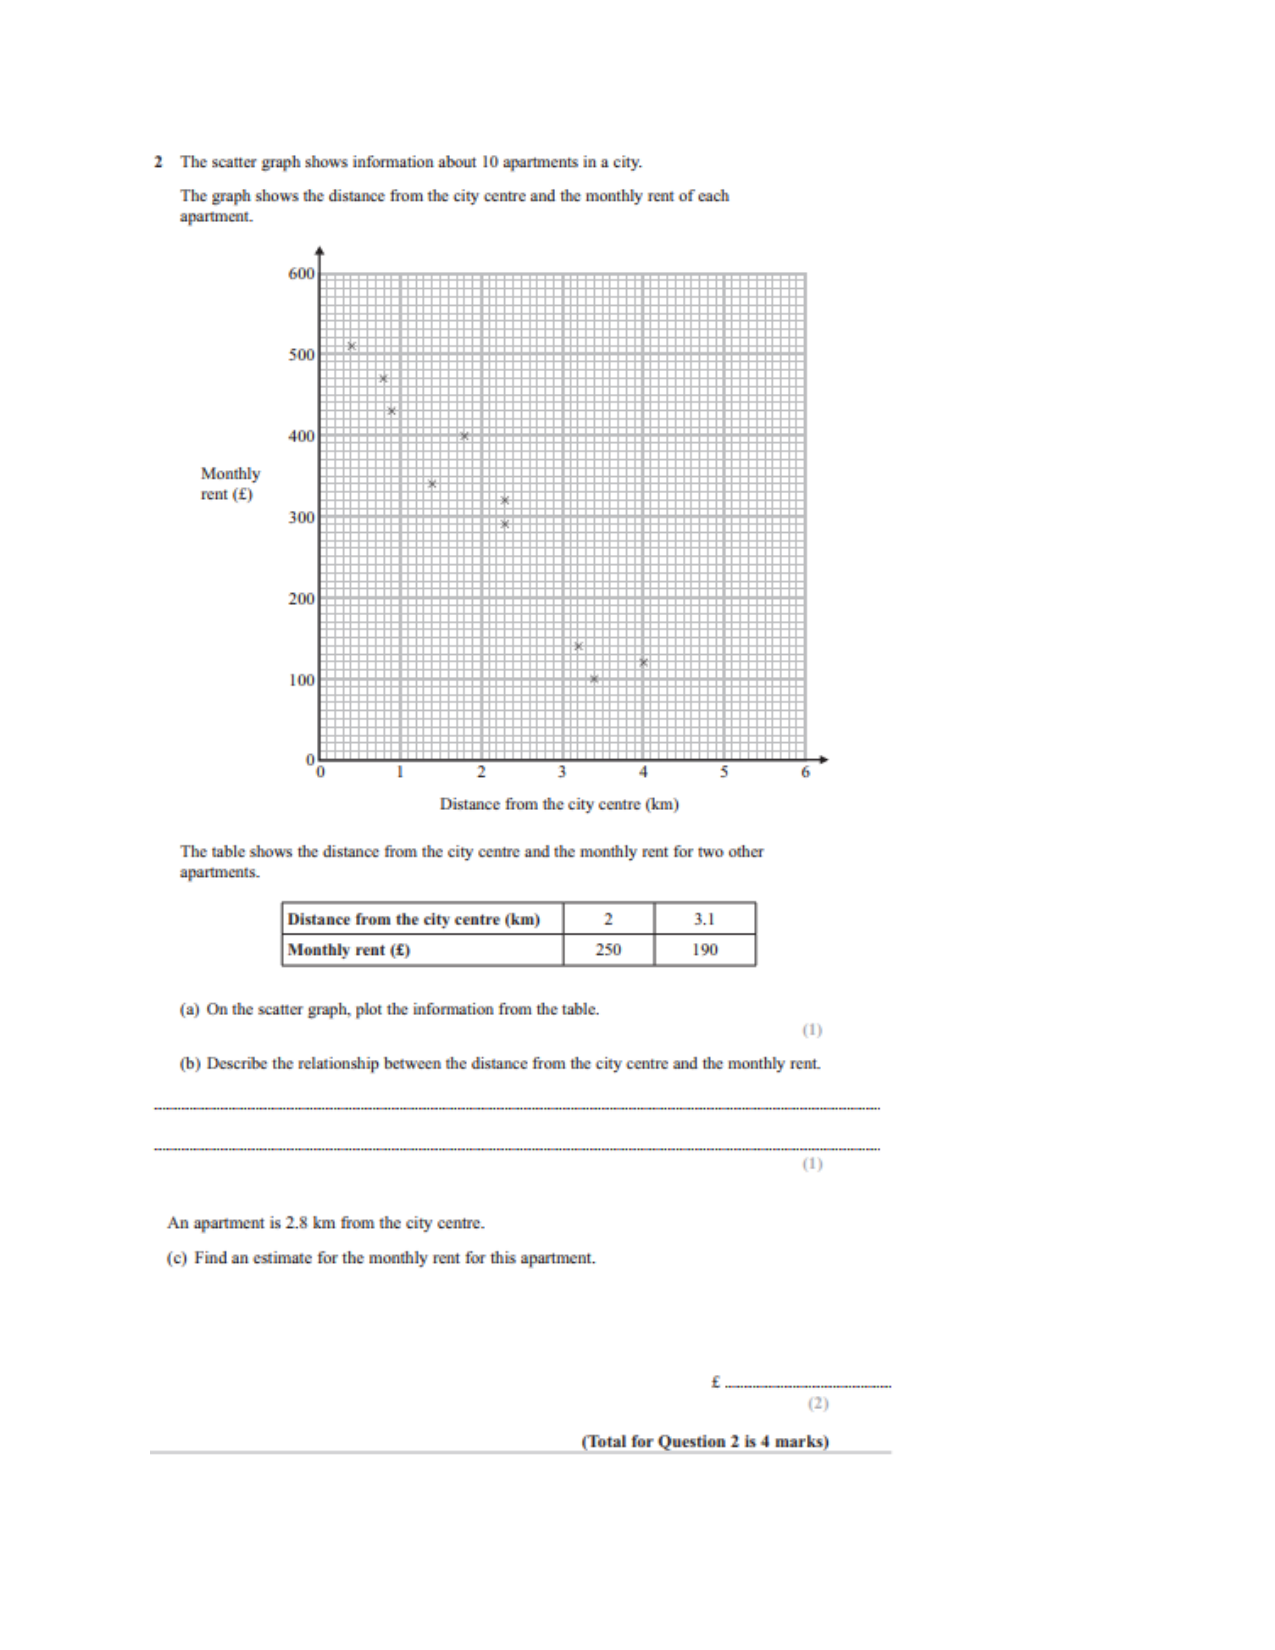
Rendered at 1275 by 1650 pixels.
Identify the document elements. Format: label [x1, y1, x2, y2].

picture [150, 150, 887, 1181]
picture [150, 1199, 895, 1465]
